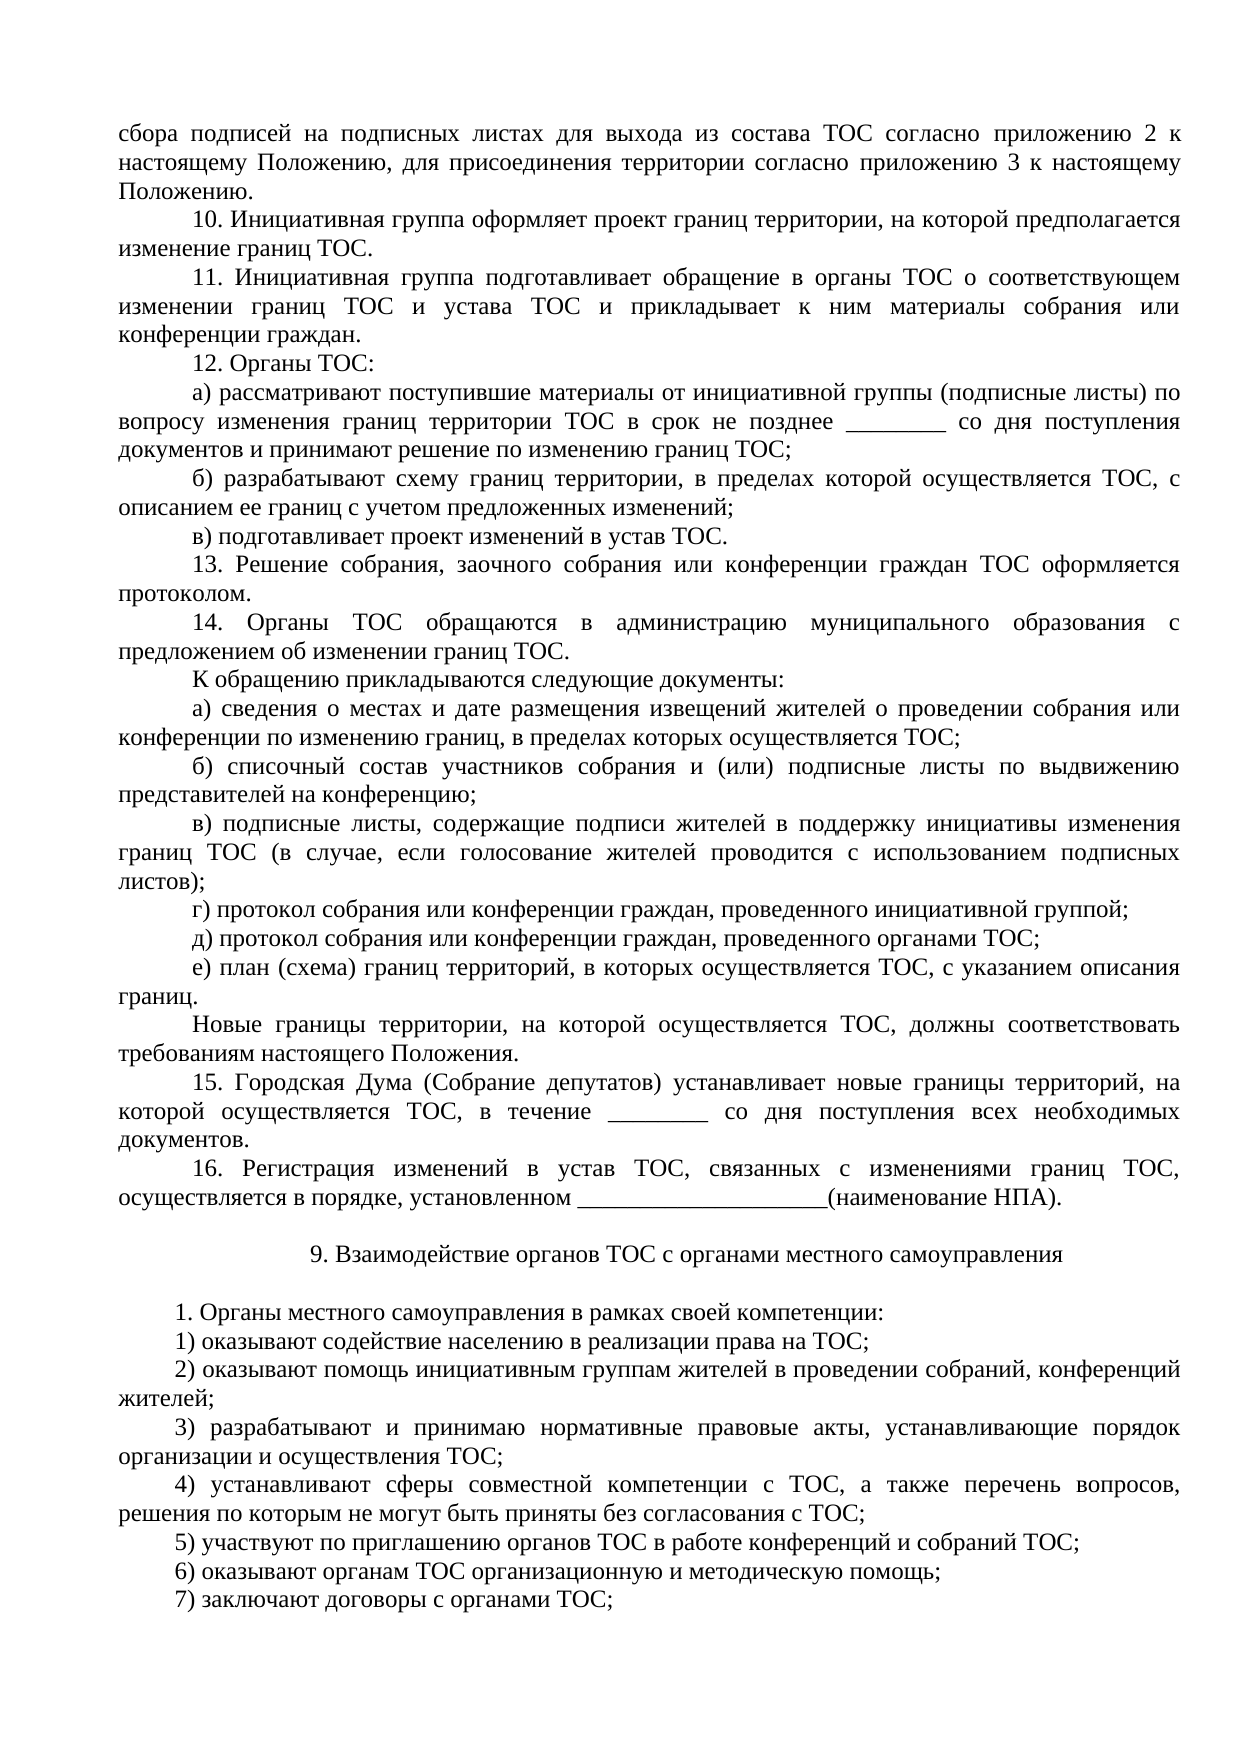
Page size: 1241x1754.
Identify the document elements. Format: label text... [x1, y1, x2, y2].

text б) разрабатывают схему границ территории, в пределах которой осуществляется ТОС, с описанием ее границ с учетом предложенных изменений; [118, 463, 1181, 521]
text 7) заключают договоры с органами ТОС; [118, 1584, 1181, 1613]
text 14. Органы ТОС обращаются в администрацию муниципального образования с предложением об изменении границ ТОС. [118, 607, 1181, 664]
text в) подготавливает проект изменений в устав ТОС. [118, 521, 1181, 549]
text 16. Регистрация изменений в устав ТОС, связанных с изменениями границ ТОС, осуществляется в порядке, установленном ____________________(наименование НПА). [118, 1153, 1181, 1211]
text 3) разрабатывают и принимаю нормативные правовые акты, устанавливающие порядок организации и осуществления ТОС; [118, 1412, 1181, 1469]
text б) списочный состав участников собрания и (или) подписные листы по выдвижению представителей на конференцию; [118, 751, 1181, 808]
text 2) оказывают помощь инициативным группам жителей в проведении собраний, конференций жителей; [118, 1354, 1181, 1412]
text 1) оказывают содействие населению в реализации права на ТОС; [118, 1326, 1181, 1354]
text 5) участвуют по приглашению органов ТОС в работе конференций и собраний ТОС; [118, 1527, 1181, 1556]
text а) рассматривают поступившие материалы от инициативной группы (подписные листы) по вопросу изменения границ территории ТОС в срок не позднее ________ со дня поступления документов и принимают решение по изменению границ ТОС; [118, 377, 1181, 463]
text 12. Органы ТОС: [118, 348, 1181, 377]
text Новые границы территории, на которой осуществляется ТОС, должны соответствовать требованиям настоящего Положения. [118, 1009, 1181, 1067]
text К обращению прикладываются следующие документы: [118, 664, 1181, 693]
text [118, 118, 1181, 204]
text 4) устанавливают сферы совместной компетенции с ТОС, а также перечень вопросов, решения по которым не могут быть приняты без согласования с ТОС; [118, 1469, 1181, 1527]
text 13. Решение собрания, заочного собрания или конференции граждан ТОС оформляется протоколом. [118, 549, 1181, 607]
text в) подписные листы, содержащие подписи жителей в поддержку инициативы изменения границ ТОС (в случае, если голосование жителей проводится с использованием подписных листов); [118, 808, 1181, 894]
text 9. Взаимодействие органов ТОС с органами местного самоуправления [118, 1239, 1181, 1268]
text 6) оказывают органам ТОС организационную и методическую помощь; [118, 1556, 1181, 1584]
text 1. Органы местного самоуправления в рамках своей компетенции: [118, 1297, 1181, 1326]
text 10. Инициативная группа оформляет проект границ территории, на которой предполагается изменение границ ТОС. [118, 204, 1181, 262]
text е) план (схема) границ территорий, в которых осуществляется ТОС, с указанием описания границ. [118, 952, 1181, 1009]
text 11. Инициативная группа подготавливает обращение в органы ТОС о соответствующем изменении границ ТОС и устава ТОС и прикладывает к ним материалы собрания или конференции граждан. [118, 262, 1181, 348]
text д) протокол собрания или конференции граждан, проведенного органами ТОС; [118, 923, 1181, 952]
text а) сведения о местах и дате размещения извещений жителей о проведении собрания или конференции по изменению границ, в пределах которых осуществляется ТОС; [118, 693, 1181, 751]
text г) протокол собрания или конференции граждан, проведенного инициативной группой; [118, 894, 1181, 923]
text 15. Городская Дума (Собрание депутатов) устанавливает новые границы территорий, на которой осуществляется ТОС, в течение ________ со дня поступления всех необходимых документов. [118, 1067, 1181, 1153]
